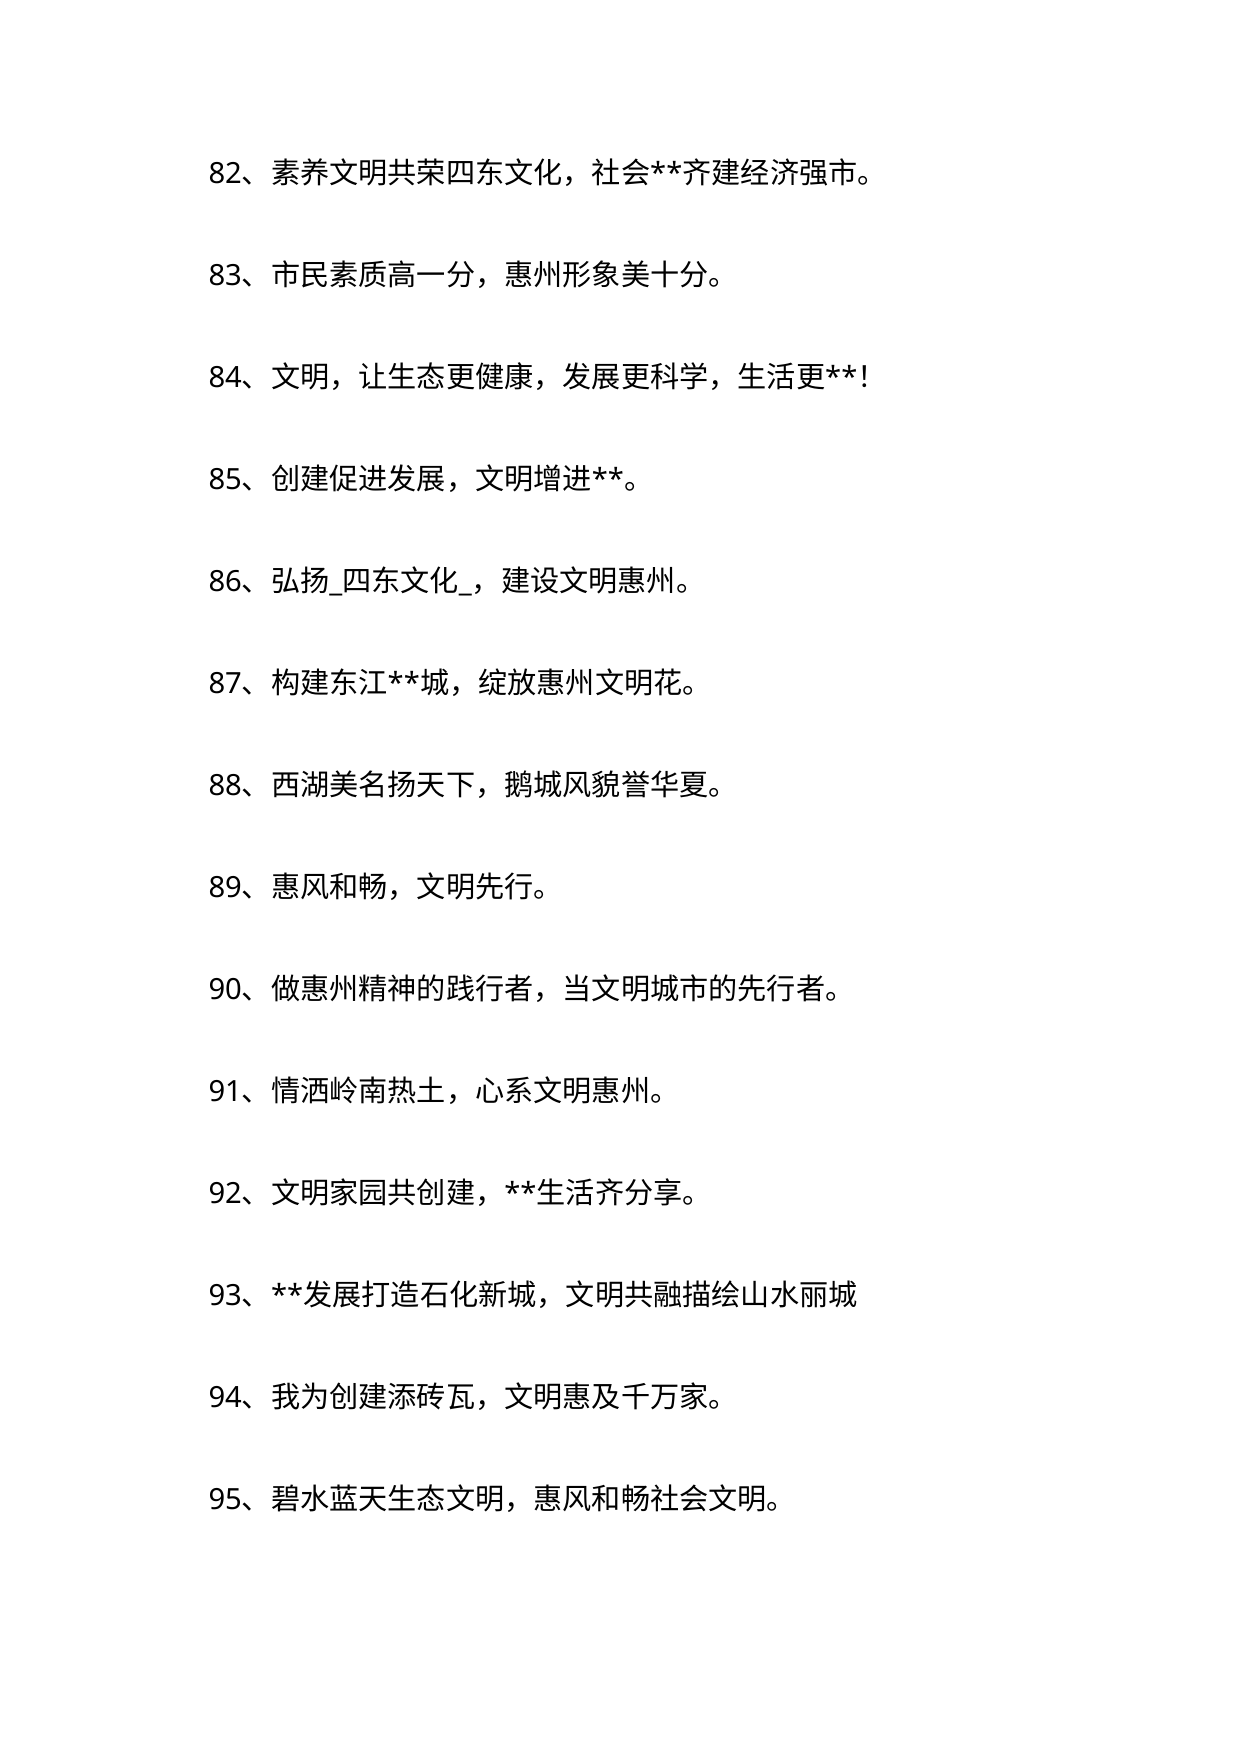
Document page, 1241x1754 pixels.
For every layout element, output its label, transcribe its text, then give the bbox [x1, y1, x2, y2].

text 87、构建东江**城，绽放惠州文明花。 [150, 660, 1090, 702]
text 93、**发展打造石化新城，文明共融描绘山水丽城 [150, 1272, 1090, 1314]
text 91、情洒岭南热土，心系文明惠州。 [150, 1068, 1090, 1110]
text 90、做惠州精神的践行者，当文明城市的先行者。 [150, 966, 1090, 1008]
text 84、文明，让生态更健康，发展更科学，生活更**！ [150, 354, 1090, 396]
text 85、创建促进发展，文明增进**。 [150, 456, 1090, 498]
text 95、碧水蓝天生态文明，惠风和畅社会文明。 [150, 1476, 1090, 1518]
text 82、素养文明共荣四东文化，社会**齐建经济强市。 [150, 150, 1090, 192]
text 88、西湖美名扬天下，鹅城风貌誉华夏。 [150, 762, 1090, 804]
text 92、文明家园共创建，**生活齐分享。 [150, 1170, 1090, 1212]
text 94、我为创建添砖瓦，文明惠及千万家。 [150, 1374, 1090, 1416]
text 86、弘扬_四东文化_，建设文明惠州。 [150, 558, 1090, 600]
text 83、市民素质高一分，惠州形象美十分。 [150, 252, 1090, 294]
text 89、惠风和畅，文明先行。 [150, 864, 1090, 906]
